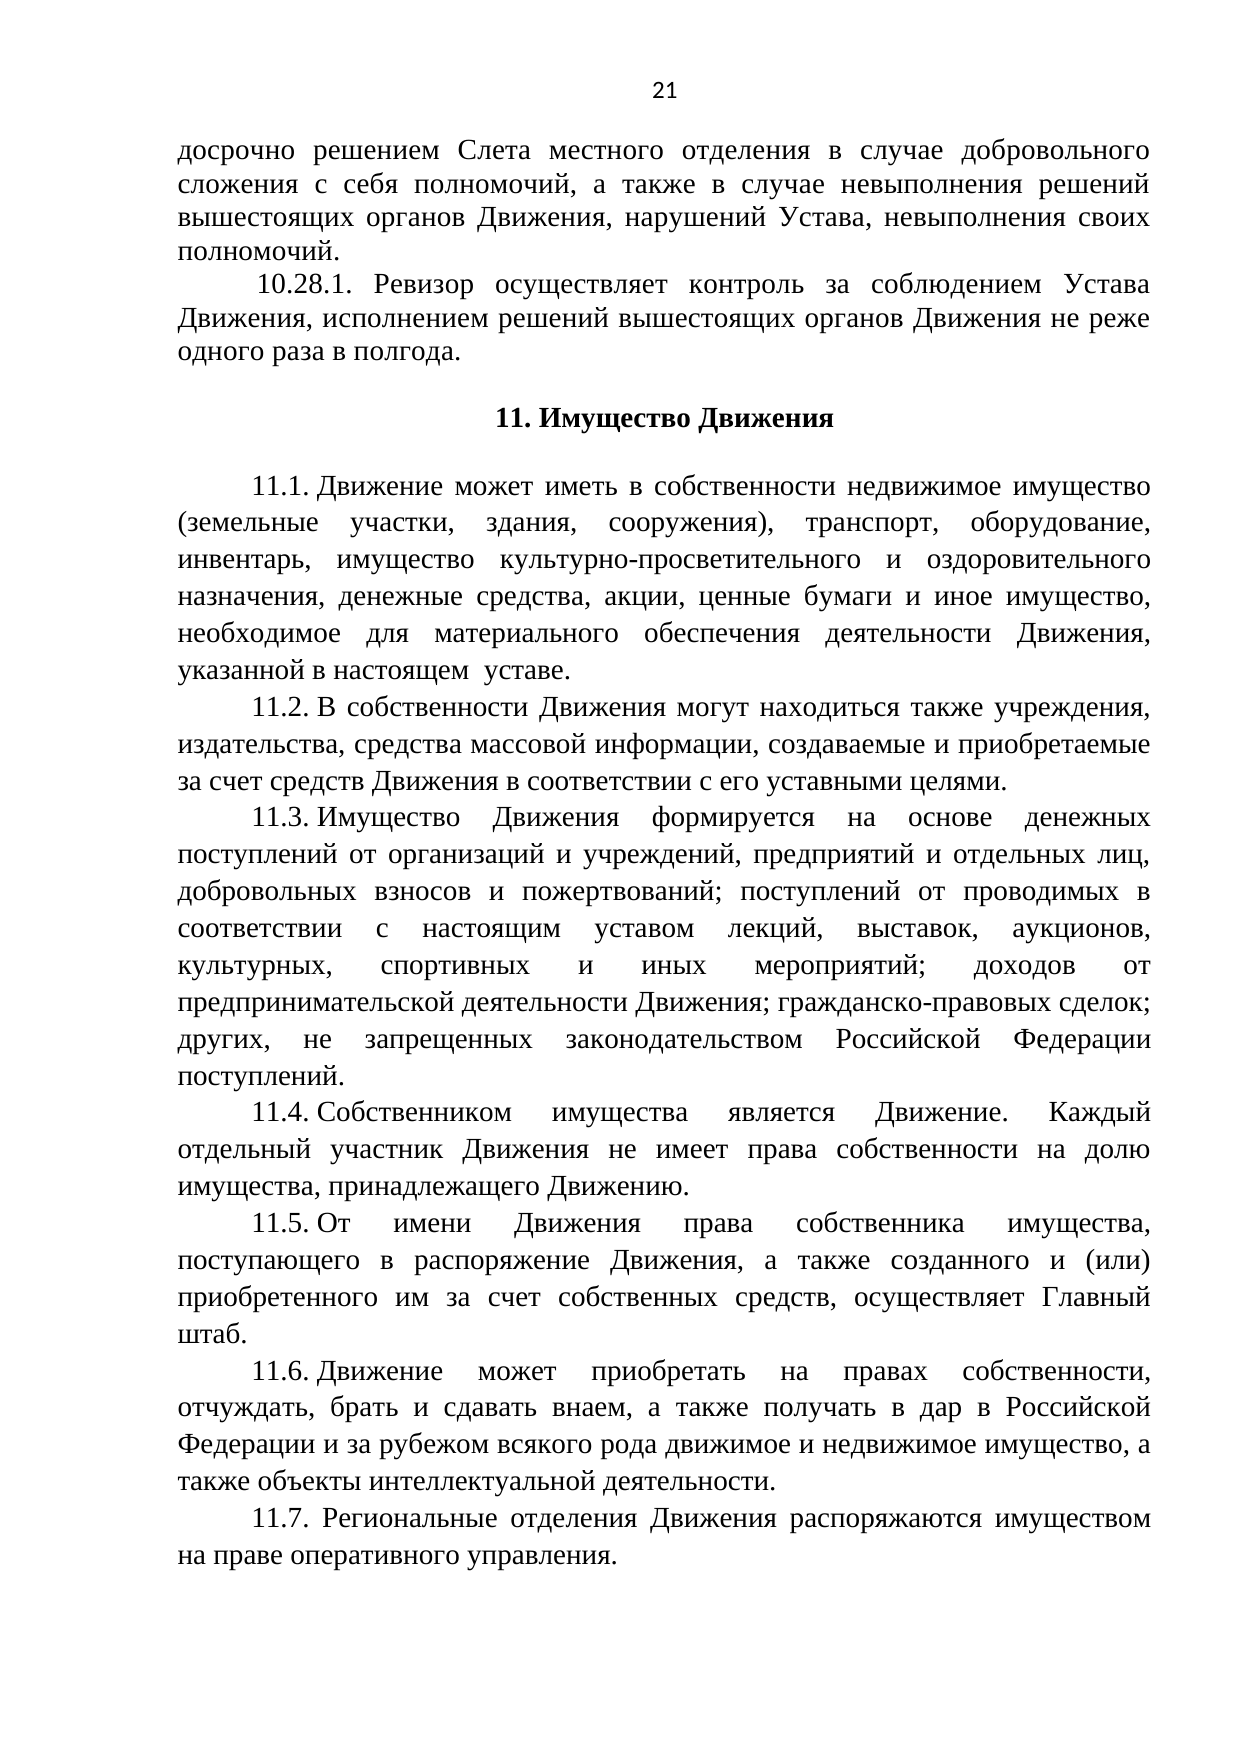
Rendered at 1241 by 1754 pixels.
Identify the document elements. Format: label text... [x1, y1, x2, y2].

text 11.4. Собственником имущества является Движение. Каждый отдельный участник Движения не имеет права собственности на долю имущества, принадлежащего Движению. [177, 1094, 1152, 1202]
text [177, 132, 1152, 266]
text 10.28.1. Ревизор осуществляет контроль за соблюдением Устава Движения, исполнением решений вышестоящих органов Движения не реже одного раза в полгода. [177, 266, 1152, 367]
text 11.1. Движение может иметь в собственности недвижимое имущество (земельные участки, здания, сооружения), транспорт, оборудование, инвентарь, имущество культурно-просветительного и оздоровительного назначения, денежные средства, акции, ценные бумаги и иное имущество, необходимое для материального обеспечения деятельности Движения, указанной в настоящем уставе. [177, 468, 1152, 686]
text 11. Имущество Движения [177, 401, 1152, 434]
text 11.5. От имени Движения права собственника имущества, поступающего в распоряжение Движения, а также созданного и (или) приобретенного им за счет собственных средств, осуществляет Главный штаб. [177, 1205, 1152, 1349]
text 11.6. Движение может приобретать на правах собственности, отчуждать, брать и сдавать внаем, а также получать в дар в Российской Федерации и за рубежом всякого рода движимое и недвижимое имущество, а также объекты интеллектуальной деятельности. [177, 1353, 1152, 1497]
text 11.7. Региональные отделения Движения распоряжаются имуществом на праве оперативного управления. [177, 1500, 1152, 1571]
text 11.3. Имущество Движения формируется на основе денежных поступлений от организаций и учреждений, предприятий и отдельных лиц, добровольных взносов и пожертвований; поступлений от проводимых в соответствии с настоящим уставом лекций, выставок, аукционов, культурных, спортивных и иных мероприятий; доходов от предпринимательской деятельности Движения; гражданско-правовых сделок; других, не запрещенных законодательством Российской Федерации поступлений. [177, 799, 1152, 1091]
text 11.2. В собственности Движения могут находиться также учреждения, издательства, средства массовой информации, создаваемые и приобретаемые за счет средств Движения в соответствии с его уставными целями. [177, 689, 1152, 796]
